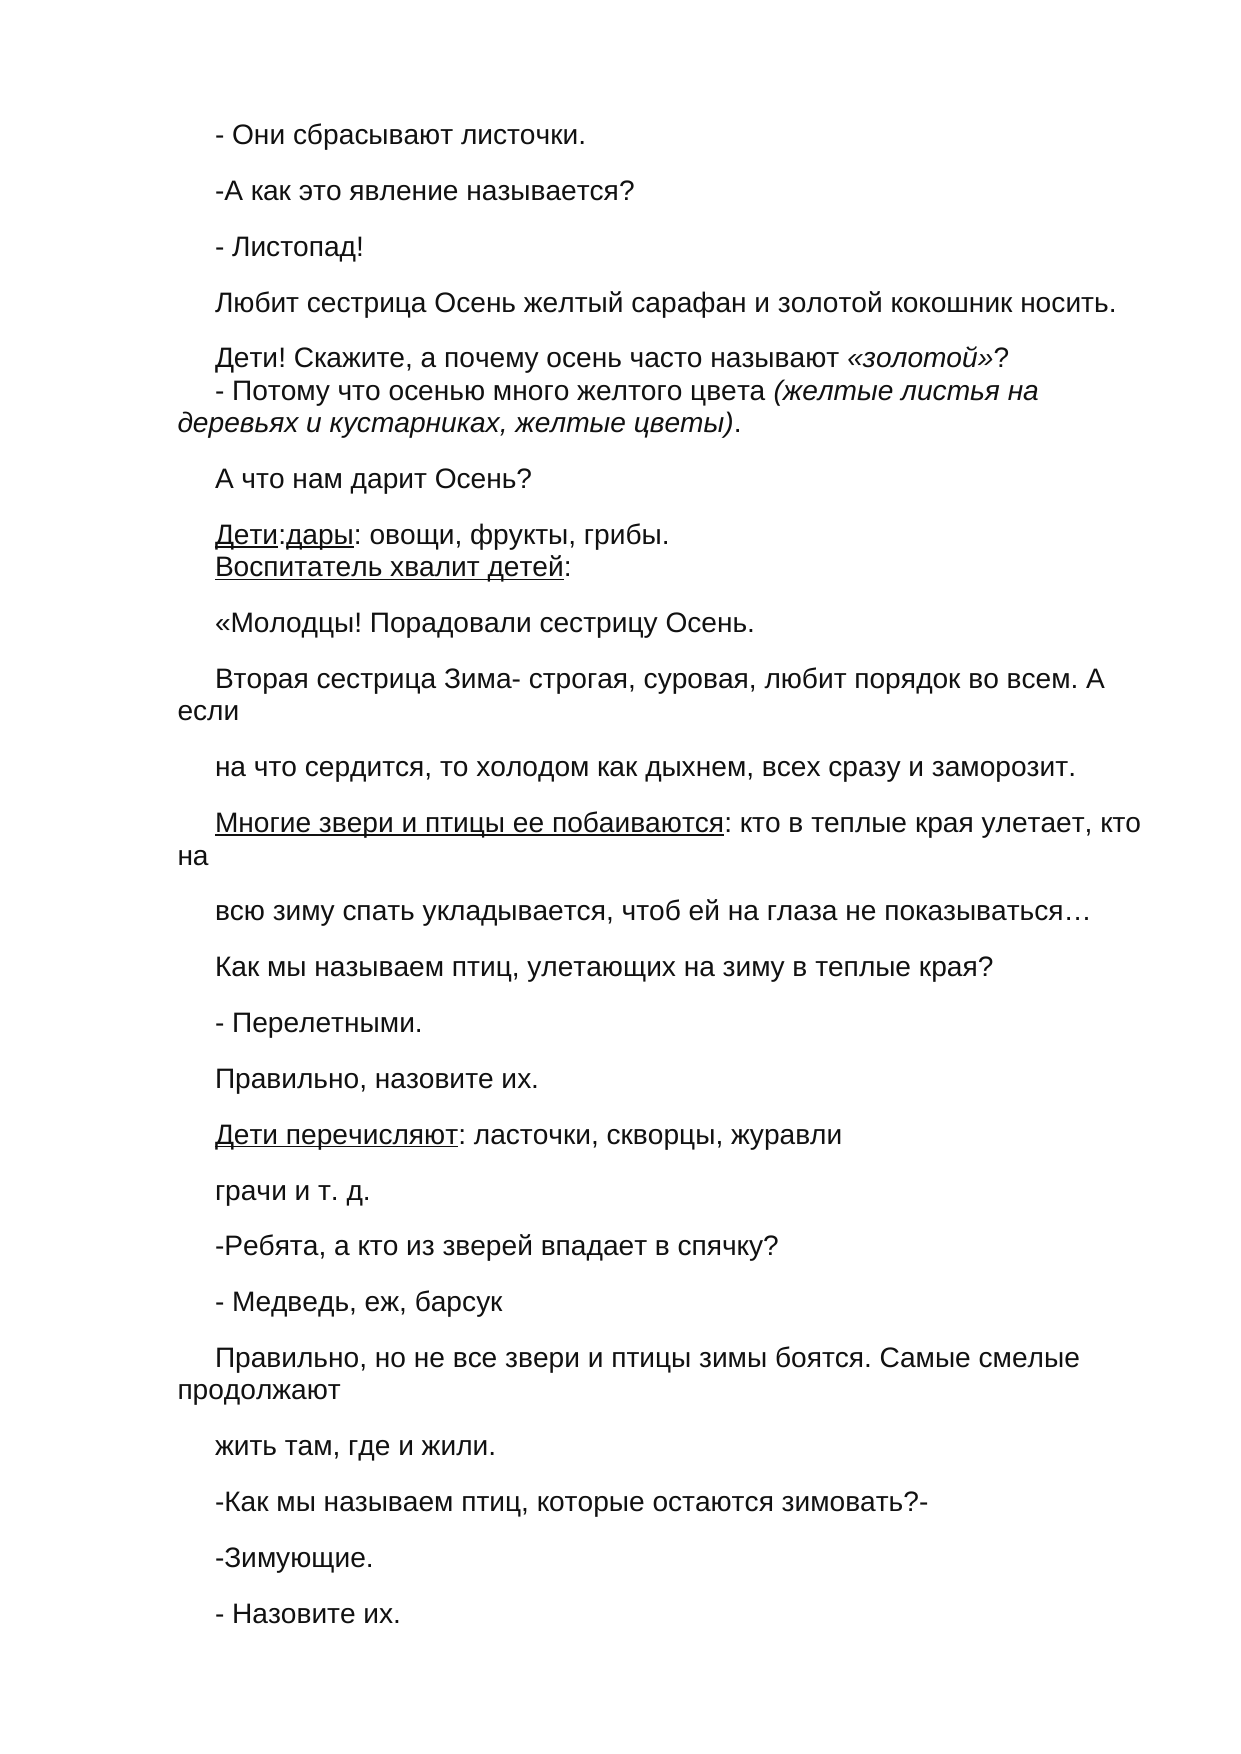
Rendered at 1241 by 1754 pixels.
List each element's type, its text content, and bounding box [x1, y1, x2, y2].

text Воспитатель хвалит детей: [177, 550, 1152, 583]
text Правильно, назовите их. [177, 1062, 1152, 1094]
text - Они сбрасывают листочки. [177, 118, 1152, 151]
text Вторая сестрица Зима- строгая, суровая, любит порядок во всем. А если [177, 662, 1152, 727]
text - Перелетными. [177, 1006, 1152, 1038]
text «Молодцы! Порадовали сестрицу Осень. [177, 606, 1152, 638]
text Дети перечисляют: ласточки, скворцы, журавли [177, 1118, 1152, 1150]
text - Потому что осенью много желтого цвета (желтые листья на деревьях и кустарниках, желтые цветы). [177, 374, 1152, 439]
text на что сердится, то холодом как дыхнем, всех сразу и заморозит. [177, 750, 1152, 783]
text А что нам дарит Осень? [177, 462, 1152, 494]
text жить там, где и жили. [177, 1429, 1152, 1462]
text Многие звери и птицы ее побаиваются: кто в теплые края улетает, кто на [177, 806, 1152, 871]
text - Листопад! [177, 230, 1152, 262]
text всю зиму спать укладывается, чтоб ей на глаза не показываться… [177, 894, 1152, 927]
text - Медведь, еж, барсук [177, 1285, 1152, 1317]
text - Назовите их. [177, 1597, 1152, 1629]
text -Ребята, а кто из зверей впадает в спячку? [177, 1229, 1152, 1262]
text -Как мы называем птиц, которые остаются зимовать?- [177, 1485, 1152, 1517]
text Правильно, но не все звери и птицы зимы боятся. Самые смелые продолжают [177, 1341, 1152, 1406]
text грачи и т. д. [177, 1173, 1152, 1206]
text Как мы называем птиц, улетающих на зиму в теплые края? [177, 950, 1152, 982]
text -Зимующие. [177, 1541, 1152, 1573]
text -А как это явление называется? [177, 174, 1152, 206]
text Любит сестрица Осень желтый сарафан и золотой кокошник носить. [177, 286, 1152, 318]
text Дети:дары: овощи, фрукты, грибы. [177, 518, 1152, 550]
text Дети! Скажите, а почему осень часто называют «золотой»? [177, 341, 1152, 374]
